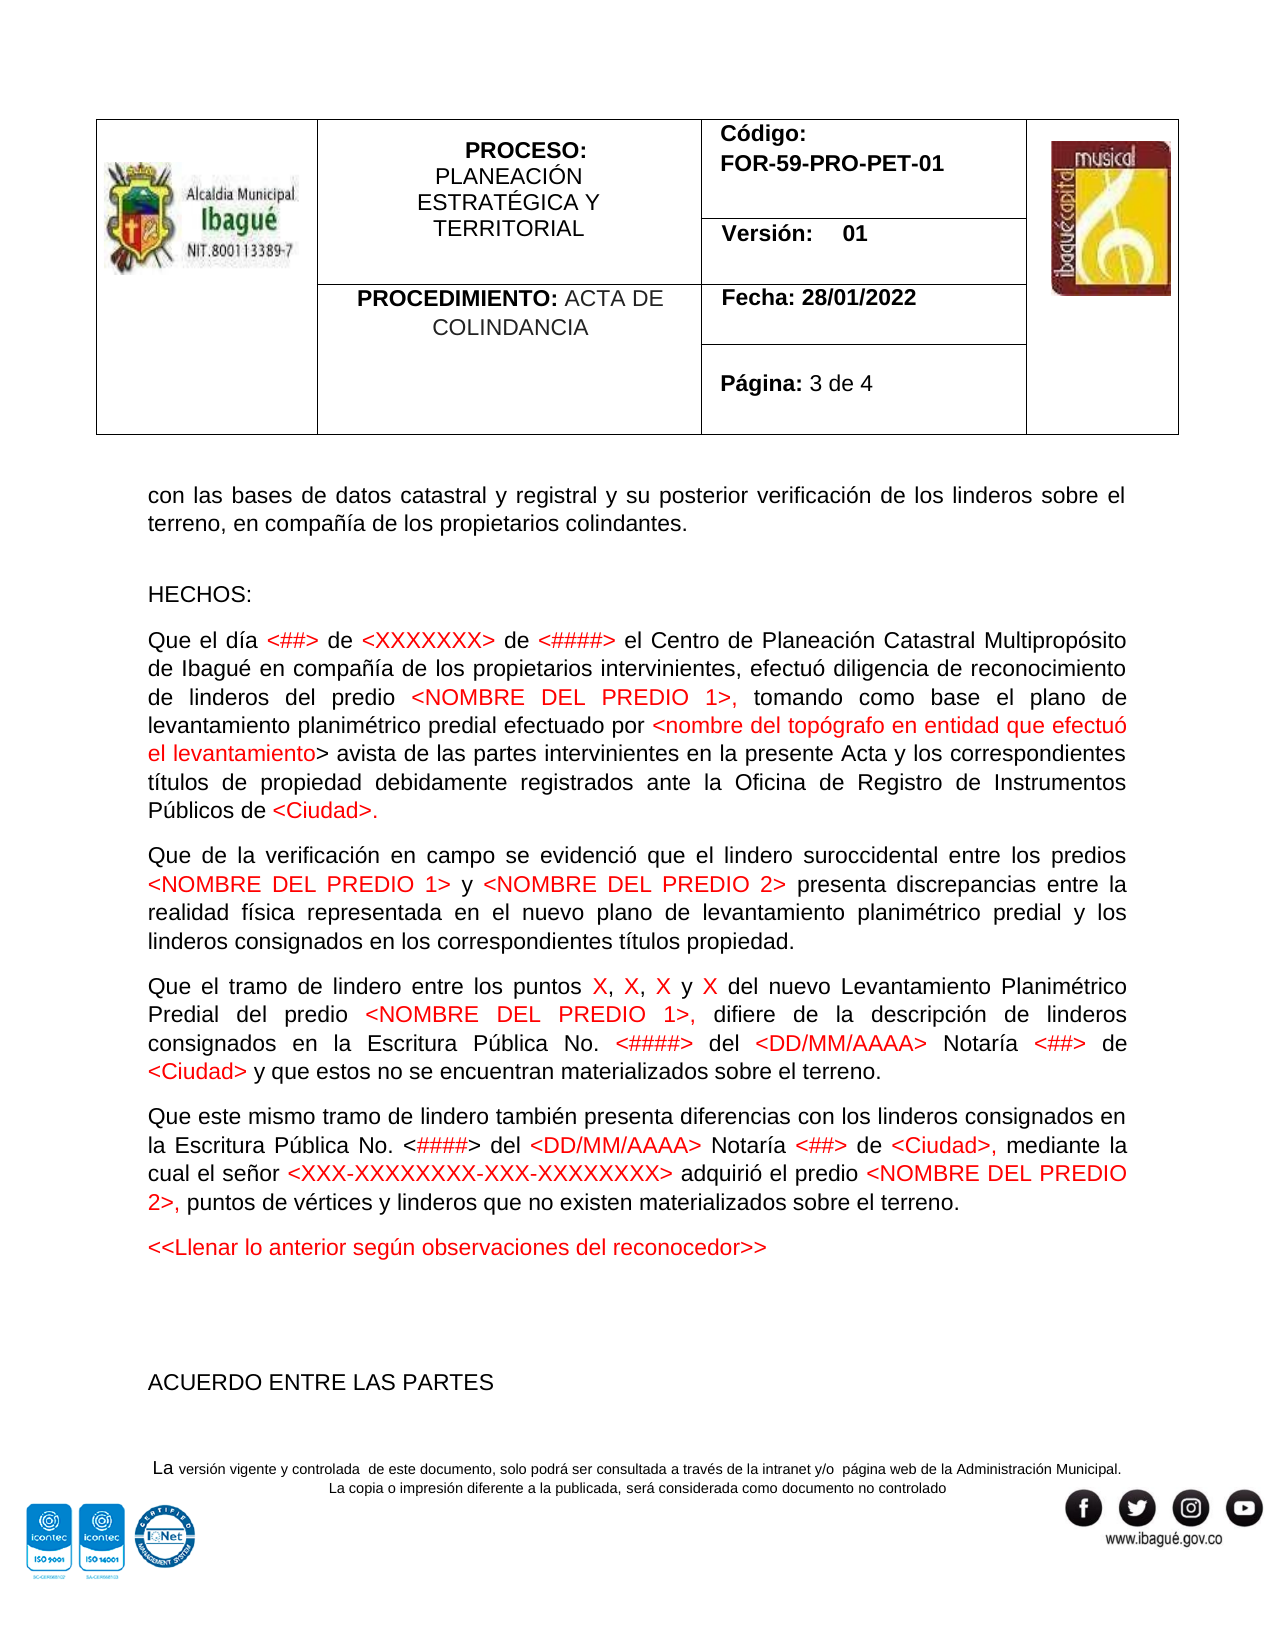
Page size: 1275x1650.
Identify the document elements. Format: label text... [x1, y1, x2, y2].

picture [19, 1491, 203, 1584]
text Que este mismo tramo de lindero también presenta diferencias con los linderos consignados en la Escritura Pública No. <####> del <DD/MM/AAAA> Notaría <##> de <Ciudad>, mediante la cual el señor <XXX-XXXXXXXX-XXX-XXXXXXXX> adquirió el predio <NOMBRE DEL PREDIO 2>, puntos de vértices y linderos que no existen materializados sobre el terreno. [148, 1103, 1127, 1215]
text Que de la verificación en campo se evidenció que el lindero suroccidental entre los predios <NOMBRE DEL PREDIO 1> y <NOMBRE DEL PREDIO 2> presenta discrepancias entre la realidad física representada en el nuevo plano de levantamiento planimétrico predial y los linderos consignados en los correspondientes títulos propiedad. [148, 842, 1127, 954]
text <<Llenar lo anterior según observaciones del reconocedor>> [148, 1233, 1127, 1260]
picture [1064, 1487, 1265, 1550]
text ACUERDO ENTRE LAS PARTES [148, 1369, 1127, 1395]
text Que el tramo de lindero entre los puntos X, X, X y X del nuevo Levantamiento Planimétrico Predial del predio <NOMBRE DEL PREDIO 1>, difiere de la descripción de linderos consignados en la Escritura Pública No. <####> del <DD/MM/AAAA> Notaría <##> de <Ciudad> y que estos no se encuentran materializados sobre el terreno. [148, 973, 1127, 1084]
picture [1051, 141, 1171, 296]
text HECHOS: [148, 581, 1127, 608]
text Que el día <##> de <XXXXXXX> de <####> el Centro de Planeación Catastral Multipropósito de Ibagué en compañía de los propietarios intervinientes, efectuó diligencia de reconocimiento de linderos del predio <NOMBRE DEL PREDIO 1>, tomando como base el plano de levantamiento planimétrico predial efectuado por <nombre del topógrafo en entidad que efectuó el levantamiento> avista de las partes intervinientes en la presente Acta y los correspondientes títulos de propiedad debidamente registrados ante la Oficina de Registro de Instrumentos Públicos de <Ciudad>. [148, 627, 1127, 823]
picture [103, 162, 300, 275]
